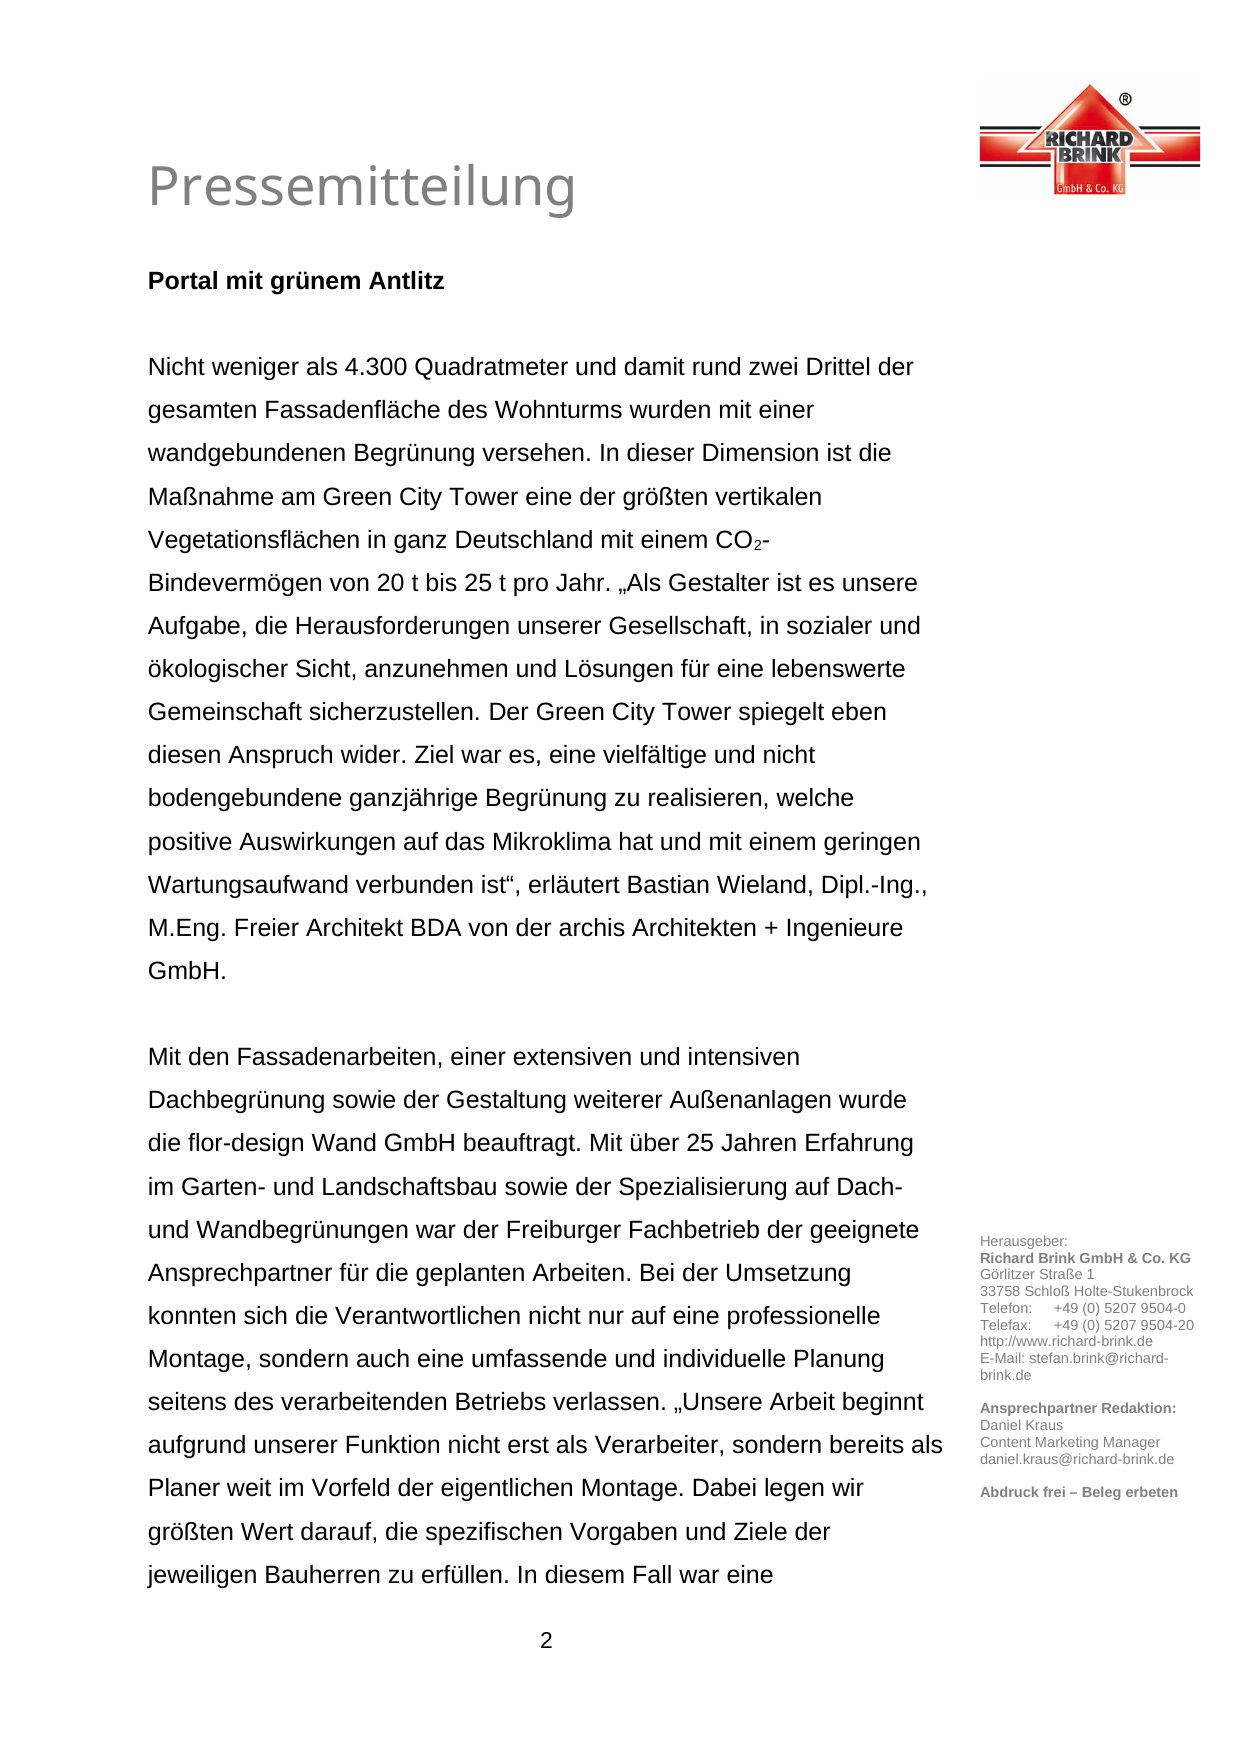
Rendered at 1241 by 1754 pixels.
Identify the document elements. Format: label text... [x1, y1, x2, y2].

list Nicht weniger als 4.300 Quadratmeter und damit rund zwei Drittel der gesamten Fassadenfläche des Wohnturms wurden mit einer wandgebundenen Begrünung versehen. In dieser Dimension ist die Maßnahme am Green City Tower eine der größten vertikalen Vegetationsflächen in ganz Deutschland mit einem CO2-Bindevermögen von 20 t bis 25 t pro Jahr. „Als Gestalter ist es unsere Aufgabe, die Herausforderungen unserer Gesellschaft, in sozialer und ökologischer Sicht, anzunehmen und Lösungen für eine lebenswerte Gemeinschaft sicherzustellen. Der Green City Tower spiegelt eben diesen Anspruch wider. Ziel war es, eine vielfältige und nicht bodengebundene ganzjährige Begrünung zu realisieren, welche positive Auswirkungen auf das Mikroklima hat und mit einem geringen Wartungsaufwand verbunden ist“, erläutert Bastian Wieland, Dipl.-Ing., M.Eng. Freier Architekt BDA von der archis Architekten + Ingenieure GmbH. [148, 352, 945, 984]
picture [979, 78, 1201, 196]
list Portal mit grünem Antlitz [148, 266, 945, 294]
